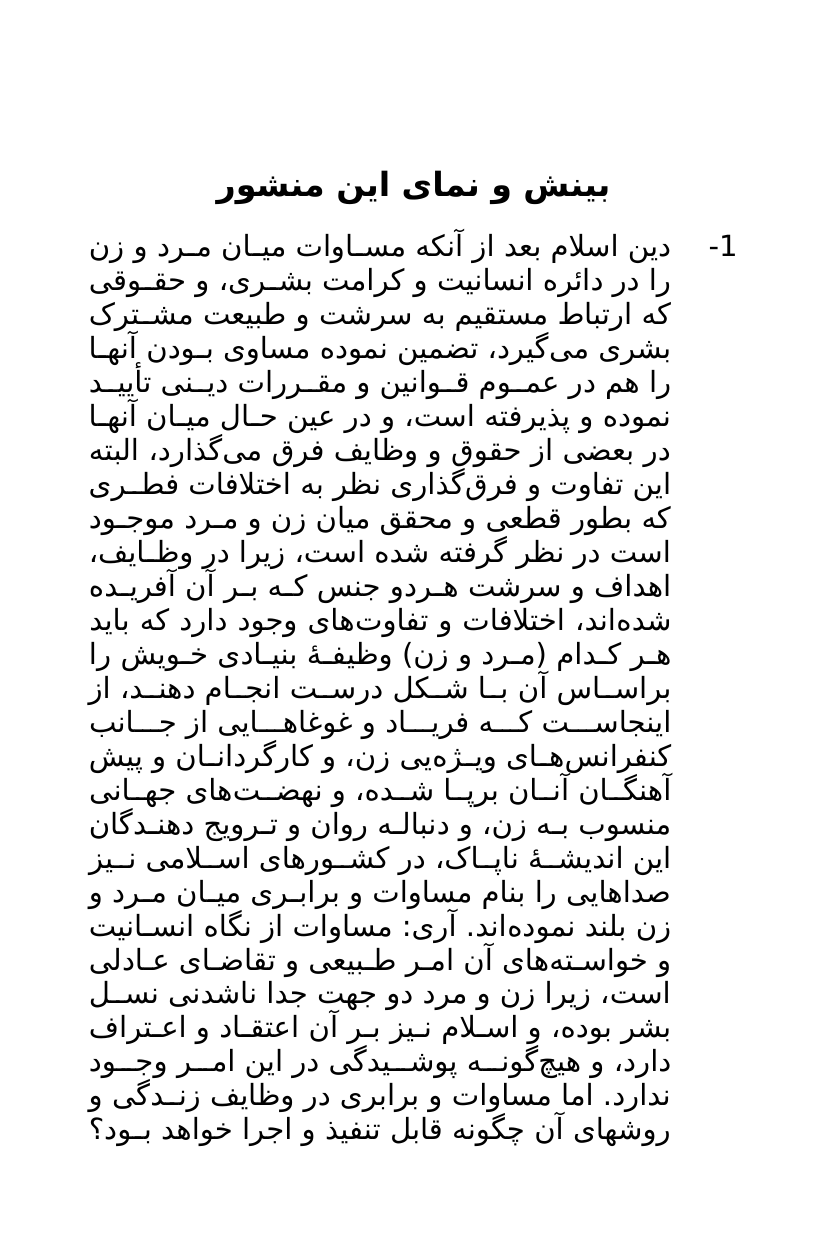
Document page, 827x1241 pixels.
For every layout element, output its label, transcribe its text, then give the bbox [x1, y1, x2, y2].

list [89, 230, 708, 1147]
text بینش و نمای این منشور [89, 166, 738, 205]
